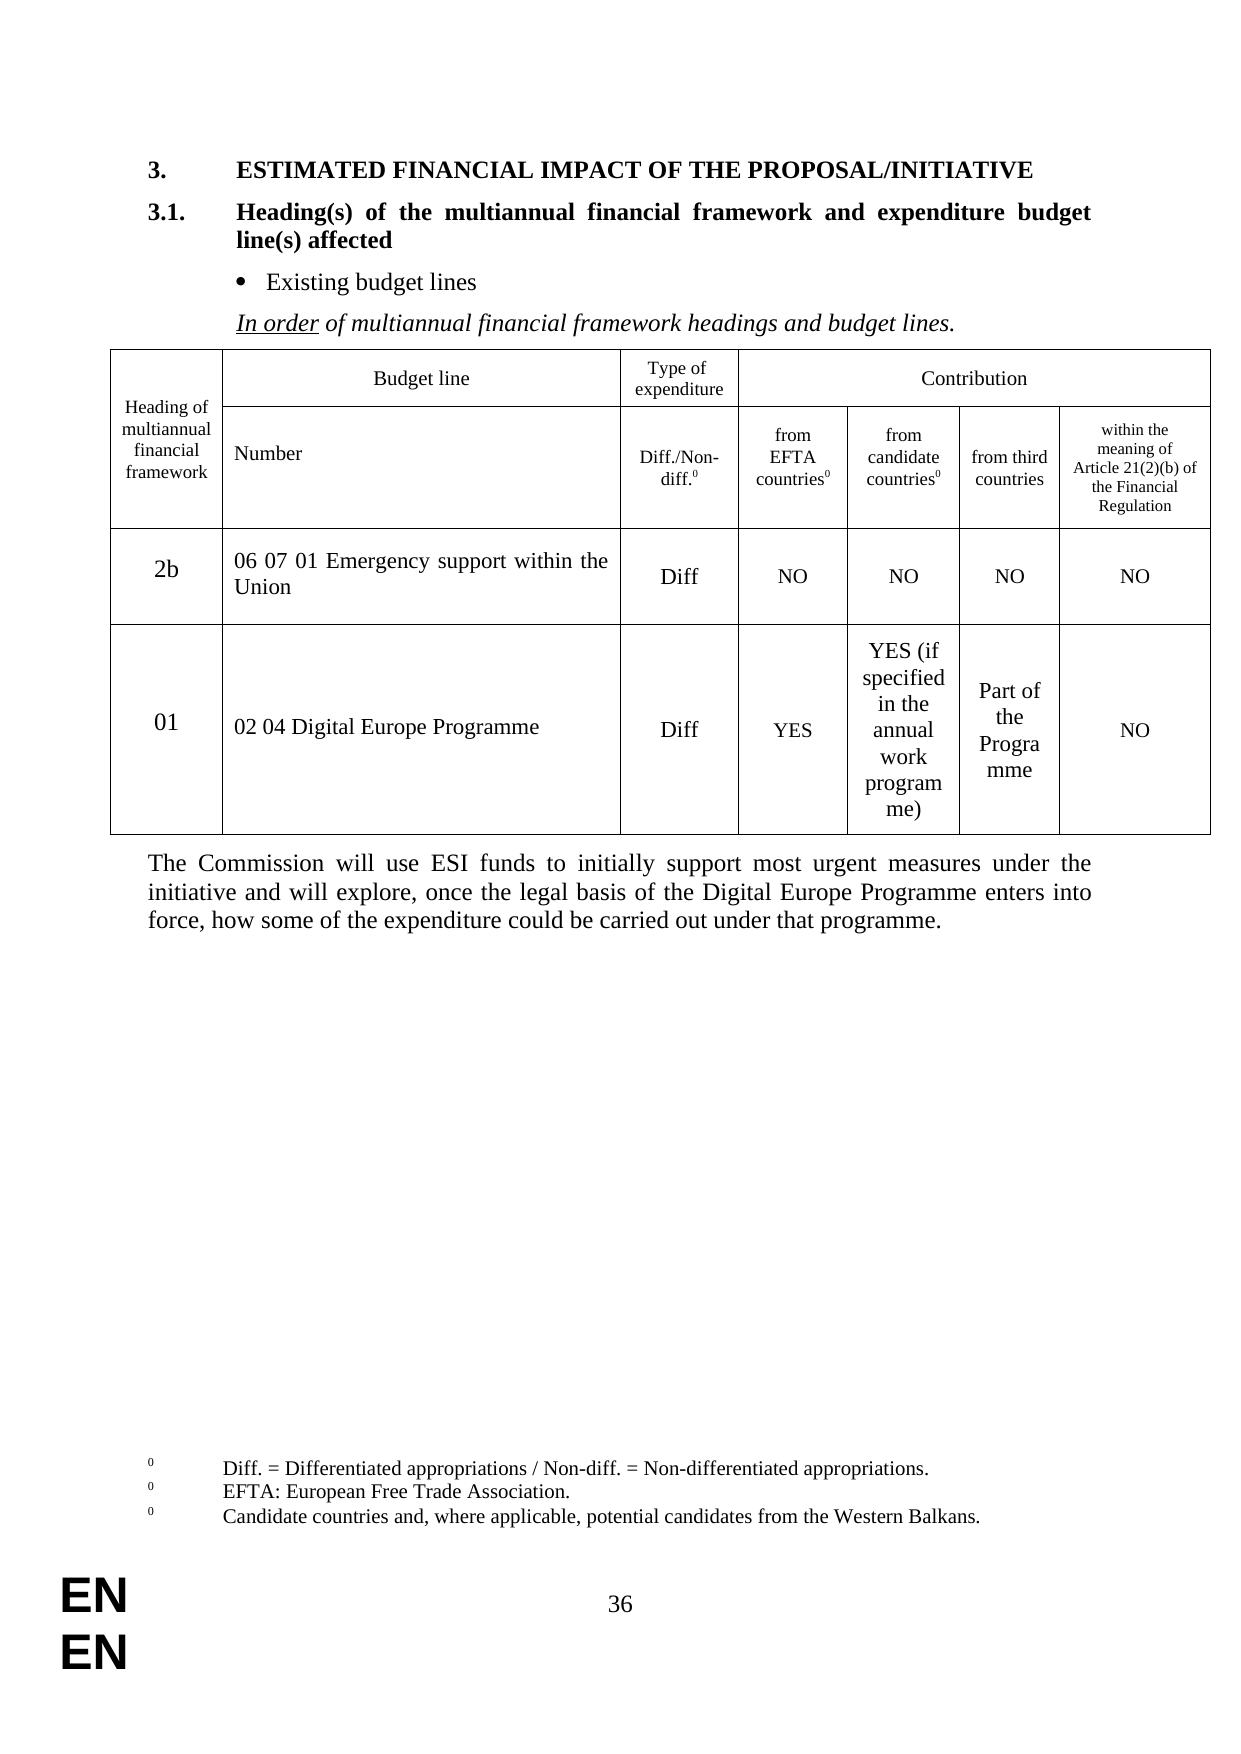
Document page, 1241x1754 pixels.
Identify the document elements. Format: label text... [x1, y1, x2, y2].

table_cell NO [1060, 529, 1210, 624]
table_cell NO [848, 529, 959, 624]
table_cell 02 04 Digital Europe Programme [223, 625, 620, 834]
table_cell YES [739, 625, 847, 834]
table_cell Diff./Non-diff. [621, 407, 738, 528]
table_cell Diff [621, 625, 738, 834]
table_header Type of expenditure [621, 350, 738, 406]
table_cell from third countries [960, 407, 1059, 528]
table_cell Diff [621, 529, 738, 624]
table_header Budget line [223, 350, 620, 406]
table_cell from EFTA countries [739, 407, 847, 528]
table_cell NO [739, 529, 847, 624]
table_cell NO [960, 529, 1059, 624]
table_cell within the meaning of Article 21(2)(b) of the Financial Regulation [1060, 407, 1210, 528]
subtitle 3. ESTIMATED FINANCIAL IMPACT OF THE PROPOSAL/INITIATIVE [148, 156, 1092, 184]
table_header Contribution [739, 350, 1210, 406]
list Existing budget lines [236, 267, 1092, 296]
table_cell Part of the Programme [960, 625, 1059, 834]
table_cell 06 07 01 Emergency support within the Union [223, 529, 620, 624]
table_header Heading of multiannual financial framework [111, 350, 222, 528]
table_cell YES (if specified in the annual work programme) [848, 625, 959, 834]
table_cell Number [223, 407, 620, 528]
table_cell 01 [111, 625, 222, 834]
subtitle 3.1. Heading(s) of the multiannual financial framework and expenditure budget line(s) affected [148, 197, 1092, 254]
text In order of multiannual financial framework headings and budget lines. [236, 308, 1092, 337]
table_cell from candidate countries [848, 407, 959, 528]
text The Commission will use ESI funds to initially support most urgent measures under the initiative and will explore, once the legal basis of the Digital Europe Programme enters into force, how some of the expenditure could be carried out under that programme. [148, 848, 1092, 934]
table_cell 2b [111, 529, 222, 624]
table_cell NO [1060, 625, 1210, 834]
